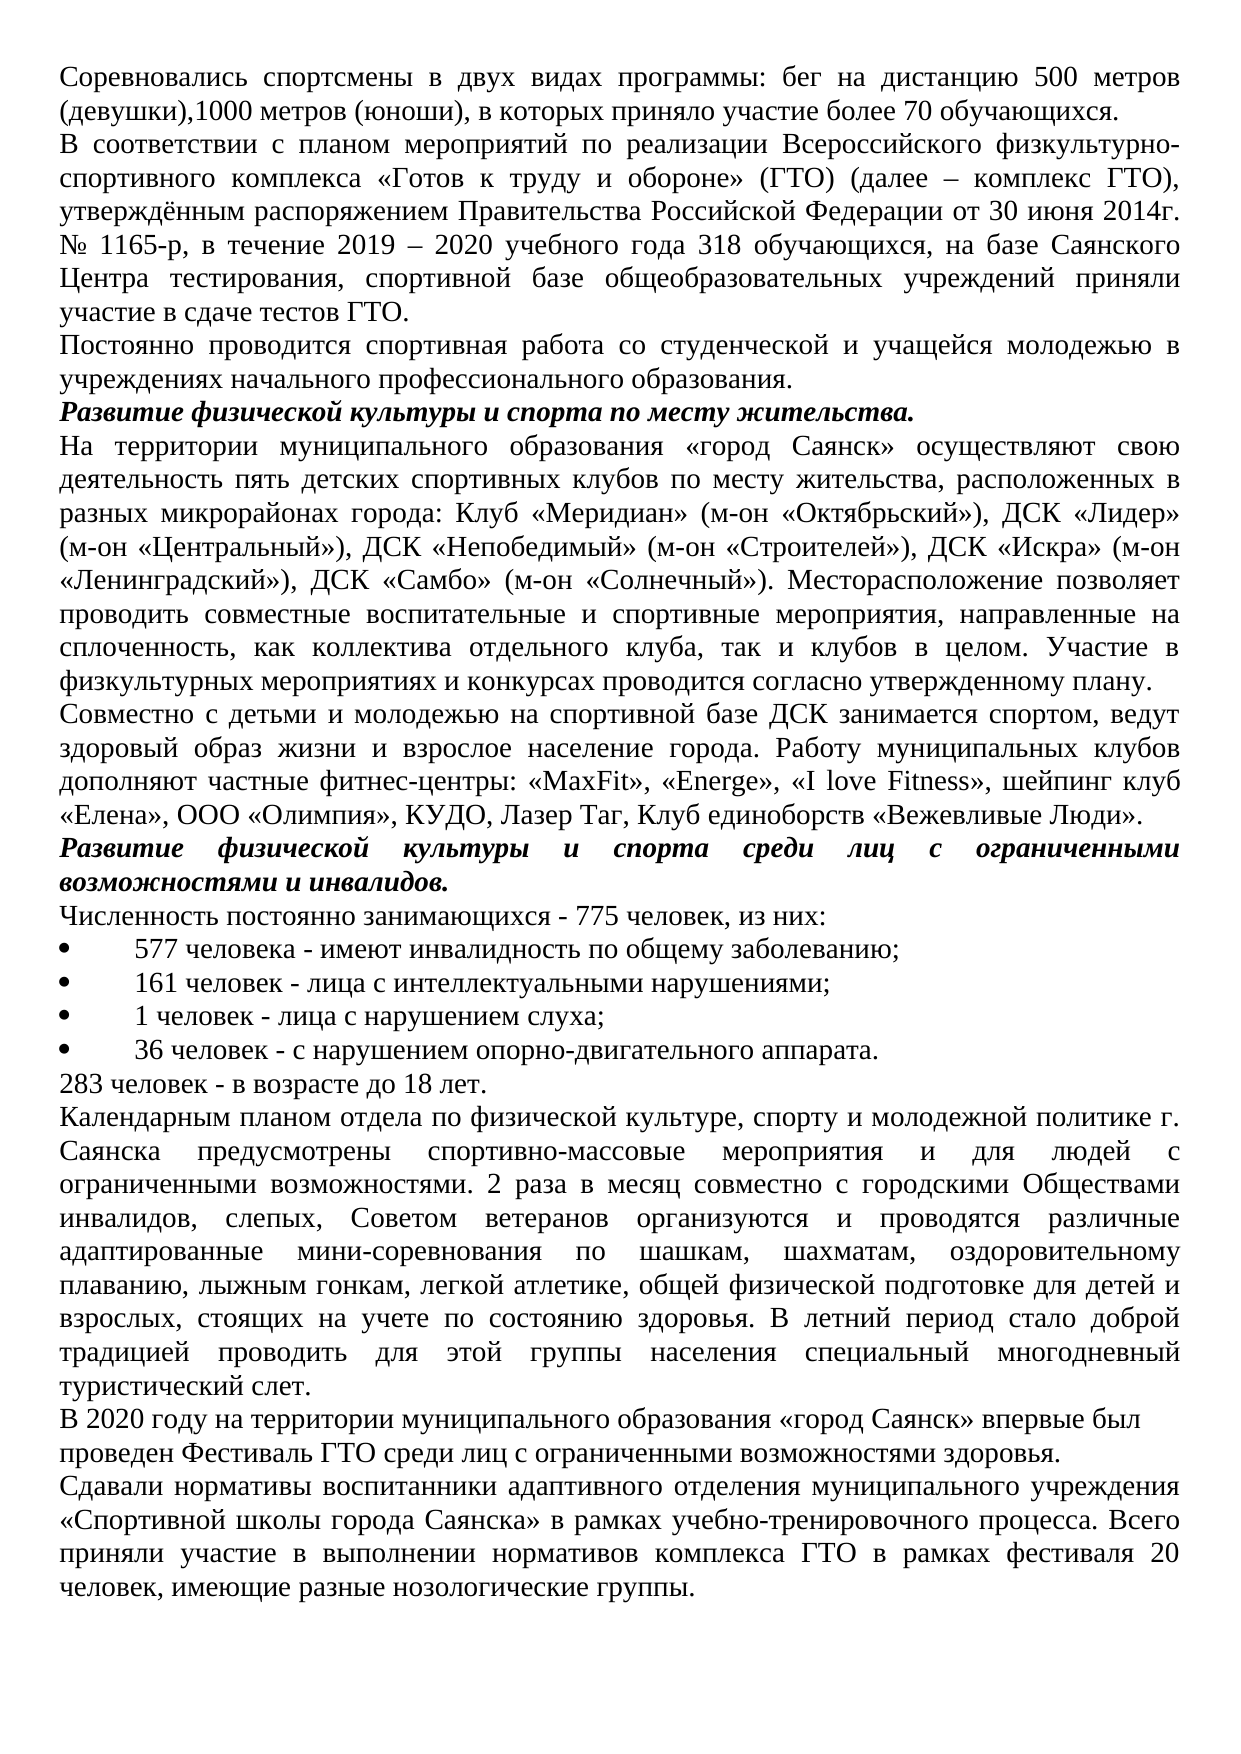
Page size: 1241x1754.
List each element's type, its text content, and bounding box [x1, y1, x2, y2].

list 36 человек - с нарушением опорно-двигательного аппарата. [59, 1032, 1181, 1066]
text Развитие физической культуры и спорта среди лиц с ограниченными возможностями и инвалидов. [59, 831, 1181, 898]
text В соответствии с планом мероприятий по реализации Всероссийского физкультурно-спортивного комплекса «Готов к труду и обороне» (ГТО) (далее – комплекс ГТО), утверждённым распоряжением Правительства Российской Федерации от 30 июня 2014г. № 1165-р, в течение 2019 – 2020 учебного года 318 обучающихся, на базе Саянского Центра тестирования, спортивной базе общеобразовательных учреждений приняли участие в сдаче тестов ГТО. [59, 126, 1181, 327]
text На территории муниципального образования «город Саянск» осуществляют свою деятельность пять детских спортивных клубов по месту жительства, расположенных в разных микрорайонах города: Клуб «Меридиан» (м-он «Октябрьский»), ДСК «Лидер» (м-он «Центральный»), ДСК «Непобедимый» (м-он «Строителей»), ДСК «Искра» (м-он «Ленинградский»), ДСК «Самбо» (м-он «Солнечный»). Месторасположение позволяет проводить совместные воспитательные и спортивные мероприятия, направленные на сплоченность, как коллектива отдельного клуба, так и клубов в целом. Участие в физкультурных мероприятиях и конкурсах проводится согласно утвержденному плану. [59, 428, 1181, 696]
text Совместно с детьми и молодежью на спортивной базе ДСК занимается спортом, ведут здоровый образ жизни и взрослое население города. Работу муниципальных клубов дополняют частные фитнес-центры: «MaxFit», «Energe», «I love Fitness», шейпинг клуб «Елена», ООО «Олимпия», КУДО, Лазер Таг, Клуб единоборств «Вежевливые Люди». [59, 696, 1181, 831]
text Численность постоянно занимающихся - 775 человек, из них: [59, 898, 1181, 931]
list 161 человек - лица с интеллектуальными нарушениями; [59, 965, 1181, 998]
text Соревновались спортсмены в двух видах программы: бег на дистанцию 500 метров (девушки),1000 метров (юноши), в которых приняло участие более 70 обучающихся. [59, 59, 1181, 126]
text Постоянно проводится спортивная работа со студенческой и учащейся молодежью в учреждениях начального профессионального образования. [59, 327, 1181, 394]
text 283 человек - в возрасте до 18 лет. [59, 1066, 1181, 1099]
list 1 человек - лица с нарушением слуха; [59, 998, 1181, 1032]
list 577 человека - имеют инвалидность по общему заболеванию; [59, 931, 1181, 965]
text Календарным планом отдела по физической культуре, спорту и молодежной политике г. Саянска предусмотрены спортивно-массовые мероприятия и для людей с ограниченными возможностями. 2 раза в месяц совместно с городскими Обществами инвалидов, слепых, Советом ветеранов организуются и проводятся различные адаптированные мини-соревнования по шашкам, шахматам, оздоровительному плаванию, лыжным гонкам, легкой атлетике, общей физической подготовке для детей и взрослых, стоящих на учете по состоянию здоровья. В летний период стало доброй традицией проводить для этой группы населения специальный многодневный туристический слет. [59, 1099, 1181, 1401]
text В 2020 году на территории муниципального образования «город Саянск» впервые был [59, 1401, 1181, 1435]
text проведен Фестиваль ГТО среди лиц с ограниченными возможностями здоровья. [59, 1435, 1181, 1468]
text Развитие физической культуры и спорта по месту жительства. [59, 394, 1181, 428]
text Сдавали нормативы воспитанники адаптивного отделения муниципального учреждения «Спортивной школы города Саянска» в рамках учебно-тренировочного процесса. Всего приняли участие в выполнении нормативов комплекса ГТО в рамках фестиваля 20 человек, имеющие разные нозологические группы. [59, 1468, 1181, 1602]
